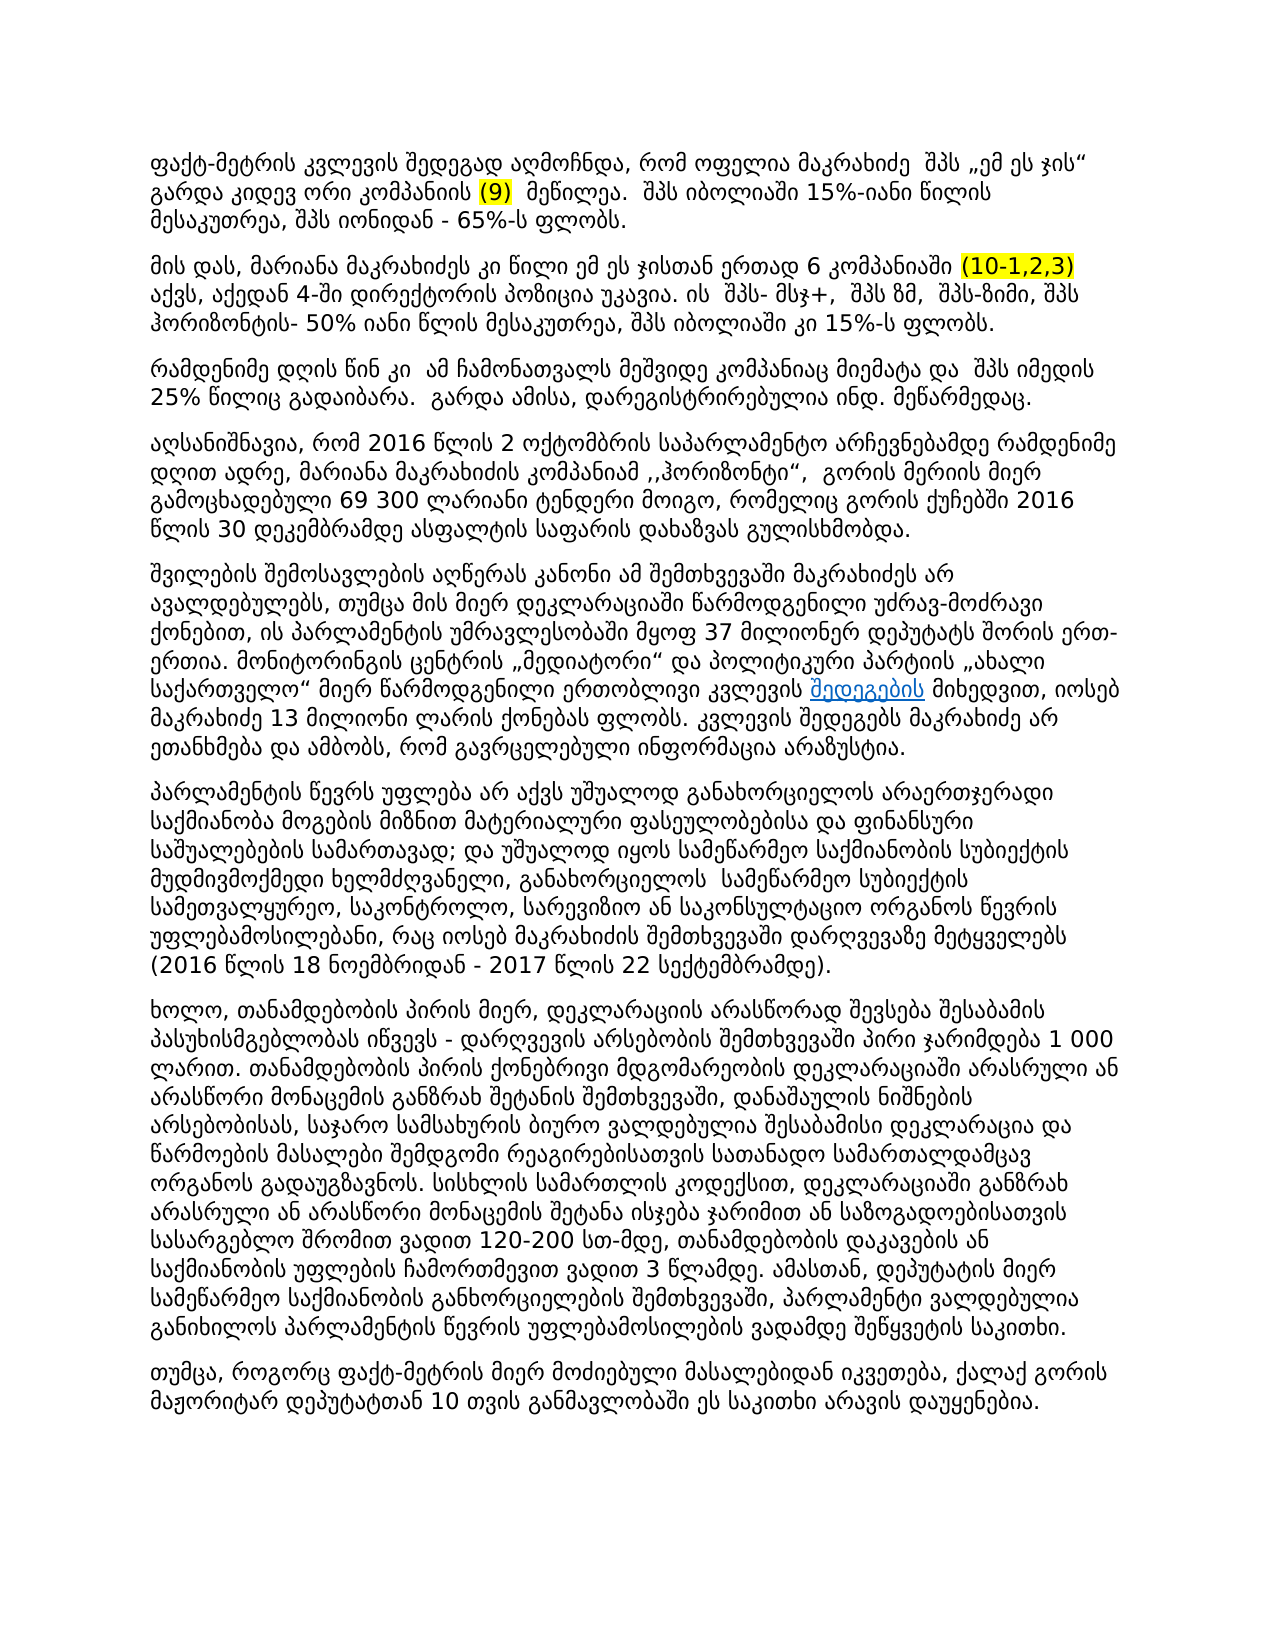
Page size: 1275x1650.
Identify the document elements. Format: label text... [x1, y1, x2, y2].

text ხოლო, თანამდებობის პირის მიერ, დეკლარაციის არასწორად შევსება შესაბამის პასუხისმგებლობას იწვევს - დარღვევის არსებობის შემთხვევაში პირი ჯარიმდება 1 000 ლარით. თანამდებობის პირის ქონებრივი მდგომარეობის დეკლარაციაში არასრული ან არასწორი მონაცემის განზრახ შეტანის შემთხვევაში, დანაშაულის ნიშნების არსებობისას, საჯარო სამსახურის ბიურო ვალდებულია შესაბამისი დეკლარაცია და წარმოების მასალები შემდგომი რეაგირებისათვის სათანადო სამართალდამცავ ორგანოს გადაუგზავნოს. სისხლის სამართლის კოდექსით, დეკლარაციაში განზრახ არასრული ან არასწორი მონაცემის შეტანა ისჯება ჯარიმით ან საზოგადოებისათვის სასარგებლო შრომით ვადით 120-200 სთ-მდე, თანამდებობის დაკავების ან საქმიანობის უფლების ჩამორთმევით ვადით 3 წლამდე. ამასთან, დეპუტატის მიერ სამეწარმეო საქმიანობის განხორციელების შემთხვევაში, პარლამენტი ვალდებულია განიხილოს პარლამენტის წევრის უფლებამოსილების ვადამდე შეწყვეტის საკითხი. [150, 997, 1125, 1340]
text პარლამენტის წევრს უფლება არ აქვს უშუალოდ განახორციელოს არაერთჯერადი საქმიანობა მოგების მიზნით მატერიალური ფასეულობებისა და ფინანსური საშუალებების სამართავად; და უშუალოდ იყოს სამეწარმეო საქმიანობის სუბიექტის მუდმივმოქმედი ხელმძღვანელი, განახორციელოს სამეწარმეო სუბიექტის სამეთვალყურეო, საკონტროლო, სარევიზიო ან საკონსულტაციო ორგანოს წევრის უფლებამოსილებანი, რაც იოსებ მაკრახიძის შემთხვევაში დარღვევაზე მეტყველებს (2016 წლის 18 ნოემბრიდან - 2017 წლის 22 სექტემბრამდე). [150, 779, 1125, 979]
text აღსანიშნავია, რომ 2016 წლის 2 ოქტომბრის საპარლამენტო არჩევნებამდე რამდენიმე დღით ადრე, მარიანა მაკრახიძის კომპანიამ ,,ჰორიზონტი“, გორის მერიის მიერ გამოცხადებული 69 300 ლარიანი ტენდერი მოიგო, რომელიც გორის ქუჩებში 2016 წლის 30 დეკემბრამდე ასფალტის საფარის დახაზვას გულისხმობდა. [150, 430, 1125, 543]
text რამდენიმე დღის წინ კი ამ ჩამონათვალს მეშვიდე კომპანიაც მიემატა და შპს იმედის 25% წილიც გადაიბარა. გარდა ამისა, დარეგისტრირებულია ინდ. მეწარმედაც. [150, 356, 1125, 411]
text თუმცა, როგორც ფაქტ-მეტრის მიერ მოძიებული მასალებიდან იკვეთება, ქალაქ გორის მაჟორიტარ დეპუტატთან 10 თვის განმავლობაში ეს საკითხი არავის დაუყენებია. [150, 1359, 1125, 1414]
text ფაქტ-მეტრის კვლევის შედეგად აღმოჩნდა, რომ ოფელია მაკრახიძე შპს „ემ ეს ჯის“ გარდა კიდევ ორი კომპანიის (9) მეწილეა. შპს იბოლიაში 15%-იანი წილის მესაკუთრეა, შპს იონიდან - 65%-ს ფლობს. [150, 150, 1125, 234]
text შვილების შემოსავლების აღწერას კანონი ამ შემთხვევაში მაკრახიძეს არ ავალდებულებს, თუმცა მის მიერ დეკლარაციაში წარმოდგენილი უძრავ-მოძრავი ქონებით, ის პარლამენტის უმრავლესობაში მყოფ 37 მილიონერ დეპუტატს შორის ერთ-ერთია. მონიტორინგის ცენტრის „მედიატორი“ და პოლიტიკური პარტიის „ახალი საქართველო“ მიერ წარმოდგენილი ერთობლივი კვლევის შედეგების მიხედვით, იოსებ მაკრახიძე 13 მილიონი ლარის ქონებას ფლობს. კვლევის შედეგებს მაკრახიძე არ ეთანხმება და ამბობს, რომ გავრცელებული ინფორმაცია არაზუსტია. [150, 562, 1125, 761]
text მის დას, მარიანა მაკრახიძეს კი წილი ემ ეს ჯისთან ერთად 6 კომპანიაში (10-1,2,3) აქვს, აქედან 4-ში დირექტორის პოზიცია უკავია. ის შპს- მსჯ+, შპს ზმ, შპს-ზიმი, შპს ჰორიზონტის- 50% იანი წლის მესაკუთრეა, შპს იბოლიაში კი 15%-ს ფლობს. [150, 253, 1125, 337]
